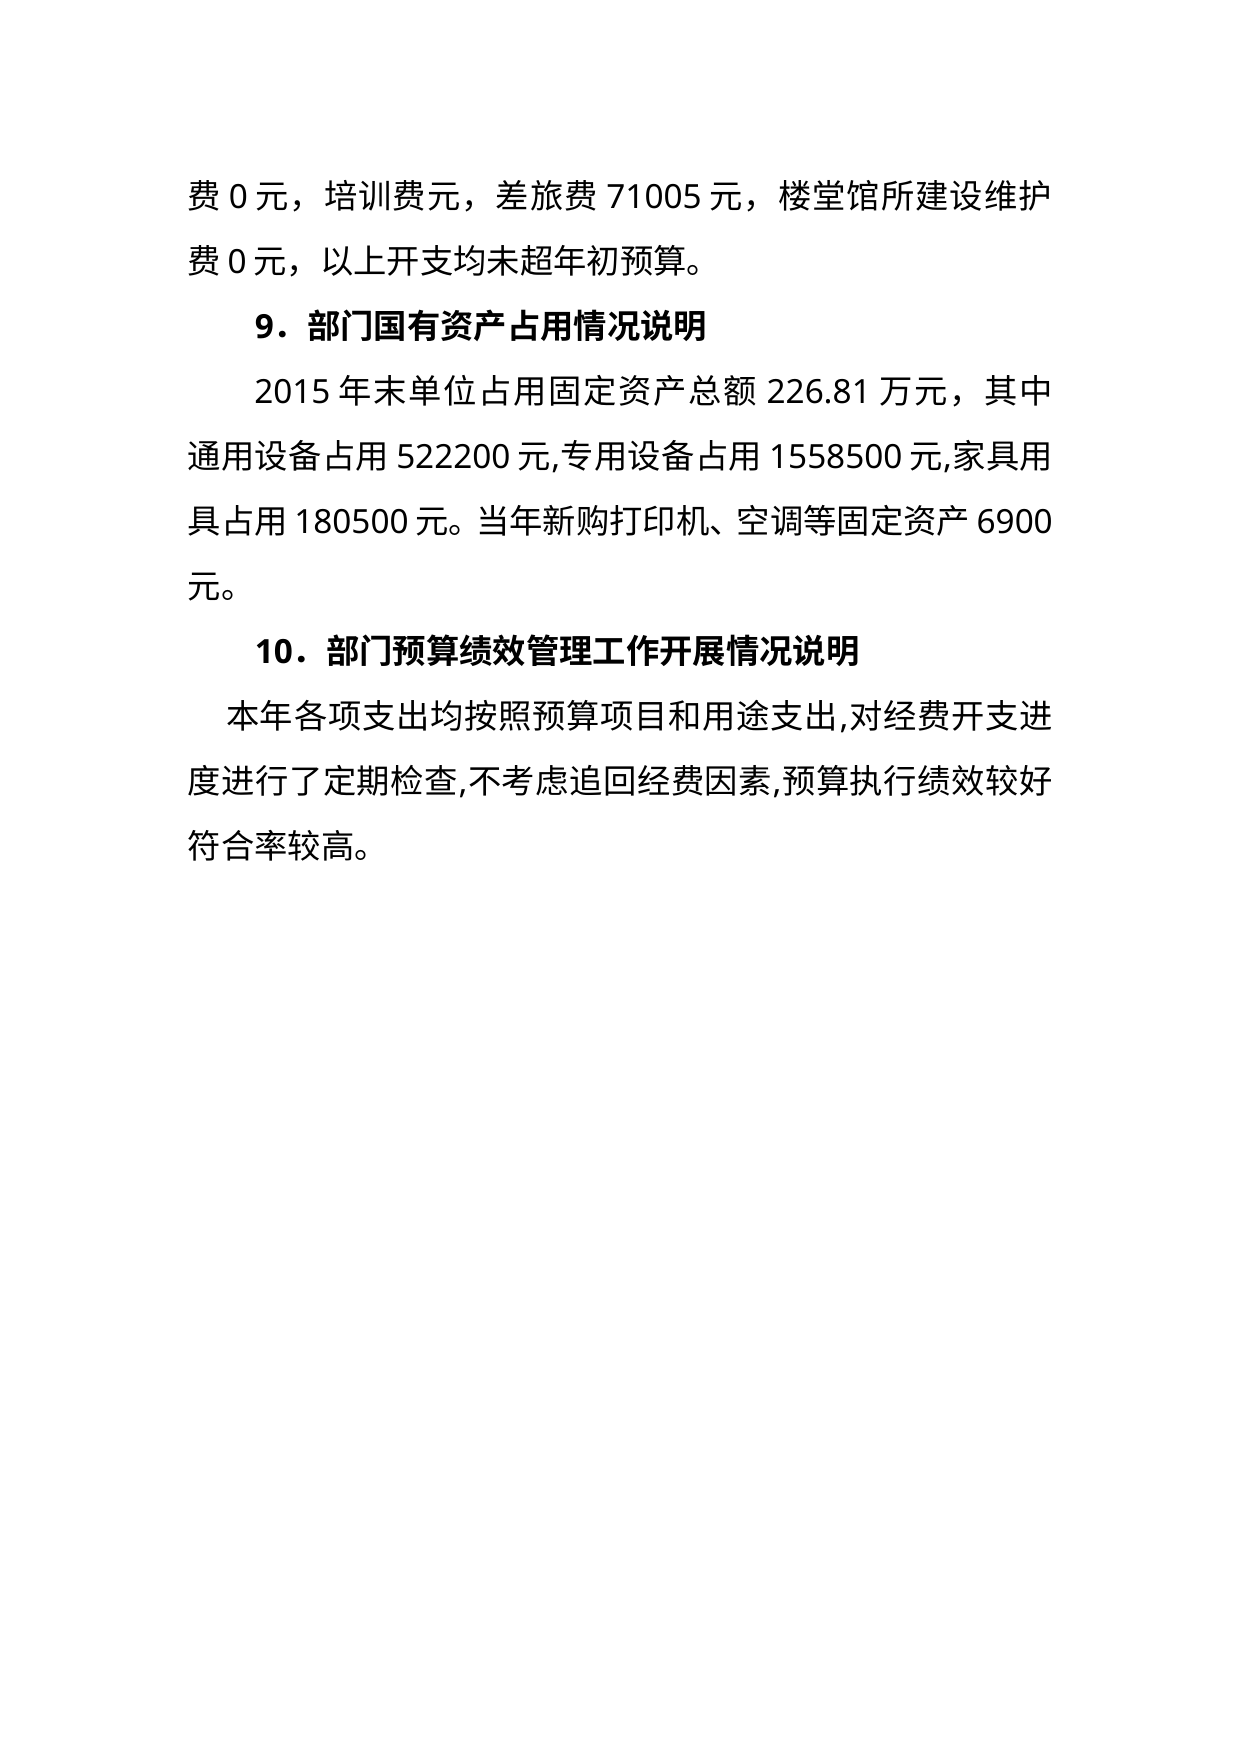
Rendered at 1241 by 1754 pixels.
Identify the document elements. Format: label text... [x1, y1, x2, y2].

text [187, 162, 1053, 292]
text 9．部门国有资产占用情况说明 [187, 292, 1053, 357]
text 10．部门预算绩效管理工作开展情况说明 [187, 617, 1053, 682]
text 2015年末单位占用固定资产总额226.81万元，其中通用设备占用522200元,专用设备占用1558500元,家具用具占用180500元。当年新购打印机、空调等固定资产6900元。 [187, 357, 1053, 617]
text 本年各项支出均按照预算项目和用途支出,对经费开支进度进行了定期检查,不考虑追回经费因素,预算执行绩效较好，符合率较高。 [187, 682, 1053, 877]
